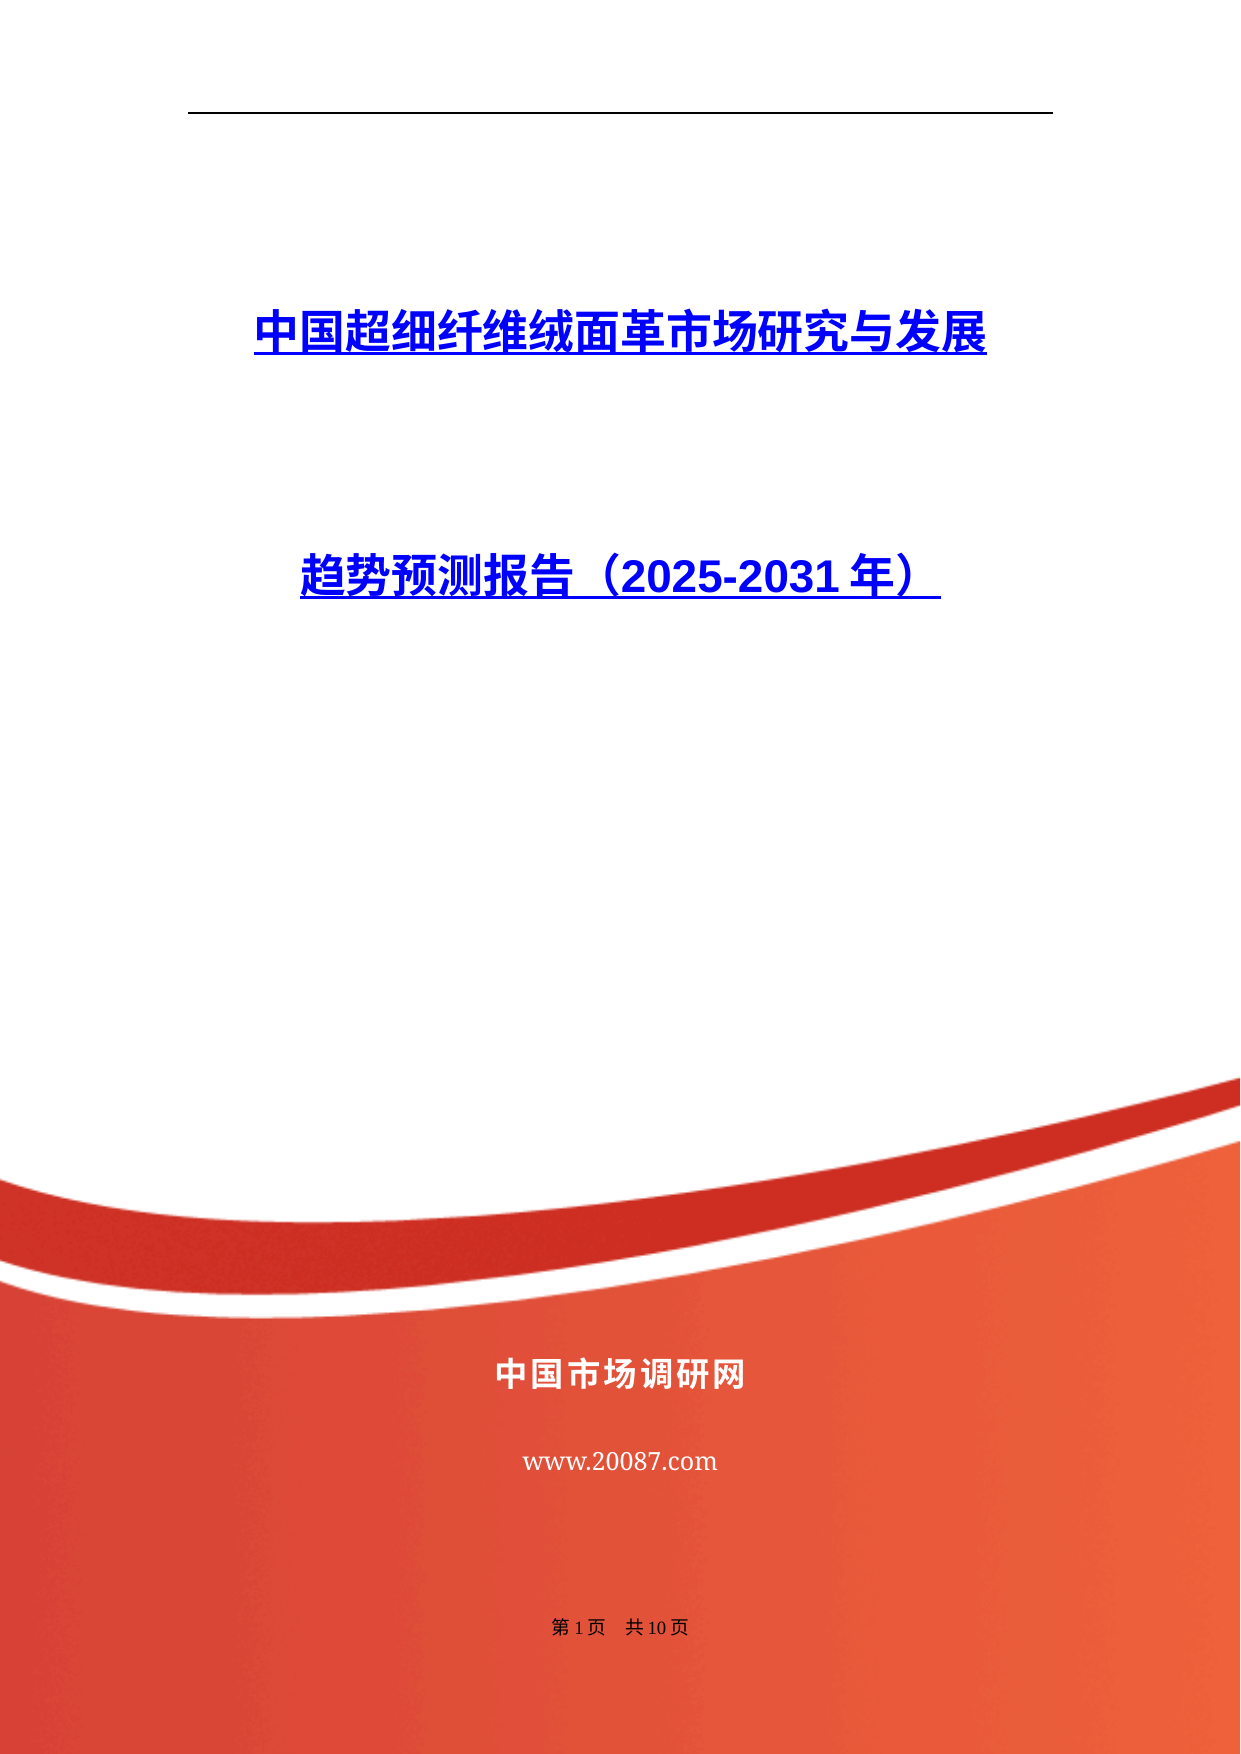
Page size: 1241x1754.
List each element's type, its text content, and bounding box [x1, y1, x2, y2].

text www.20087.com [187, 1428, 1053, 1493]
table_header 中国超细纤维绒面革市场研究与发展趋势预测报告（2025-2031年） [188, 207, 1053, 773]
subtitle 中国市场调研网 [187, 1339, 1053, 1404]
picture [0, 1006, 1241, 1754]
